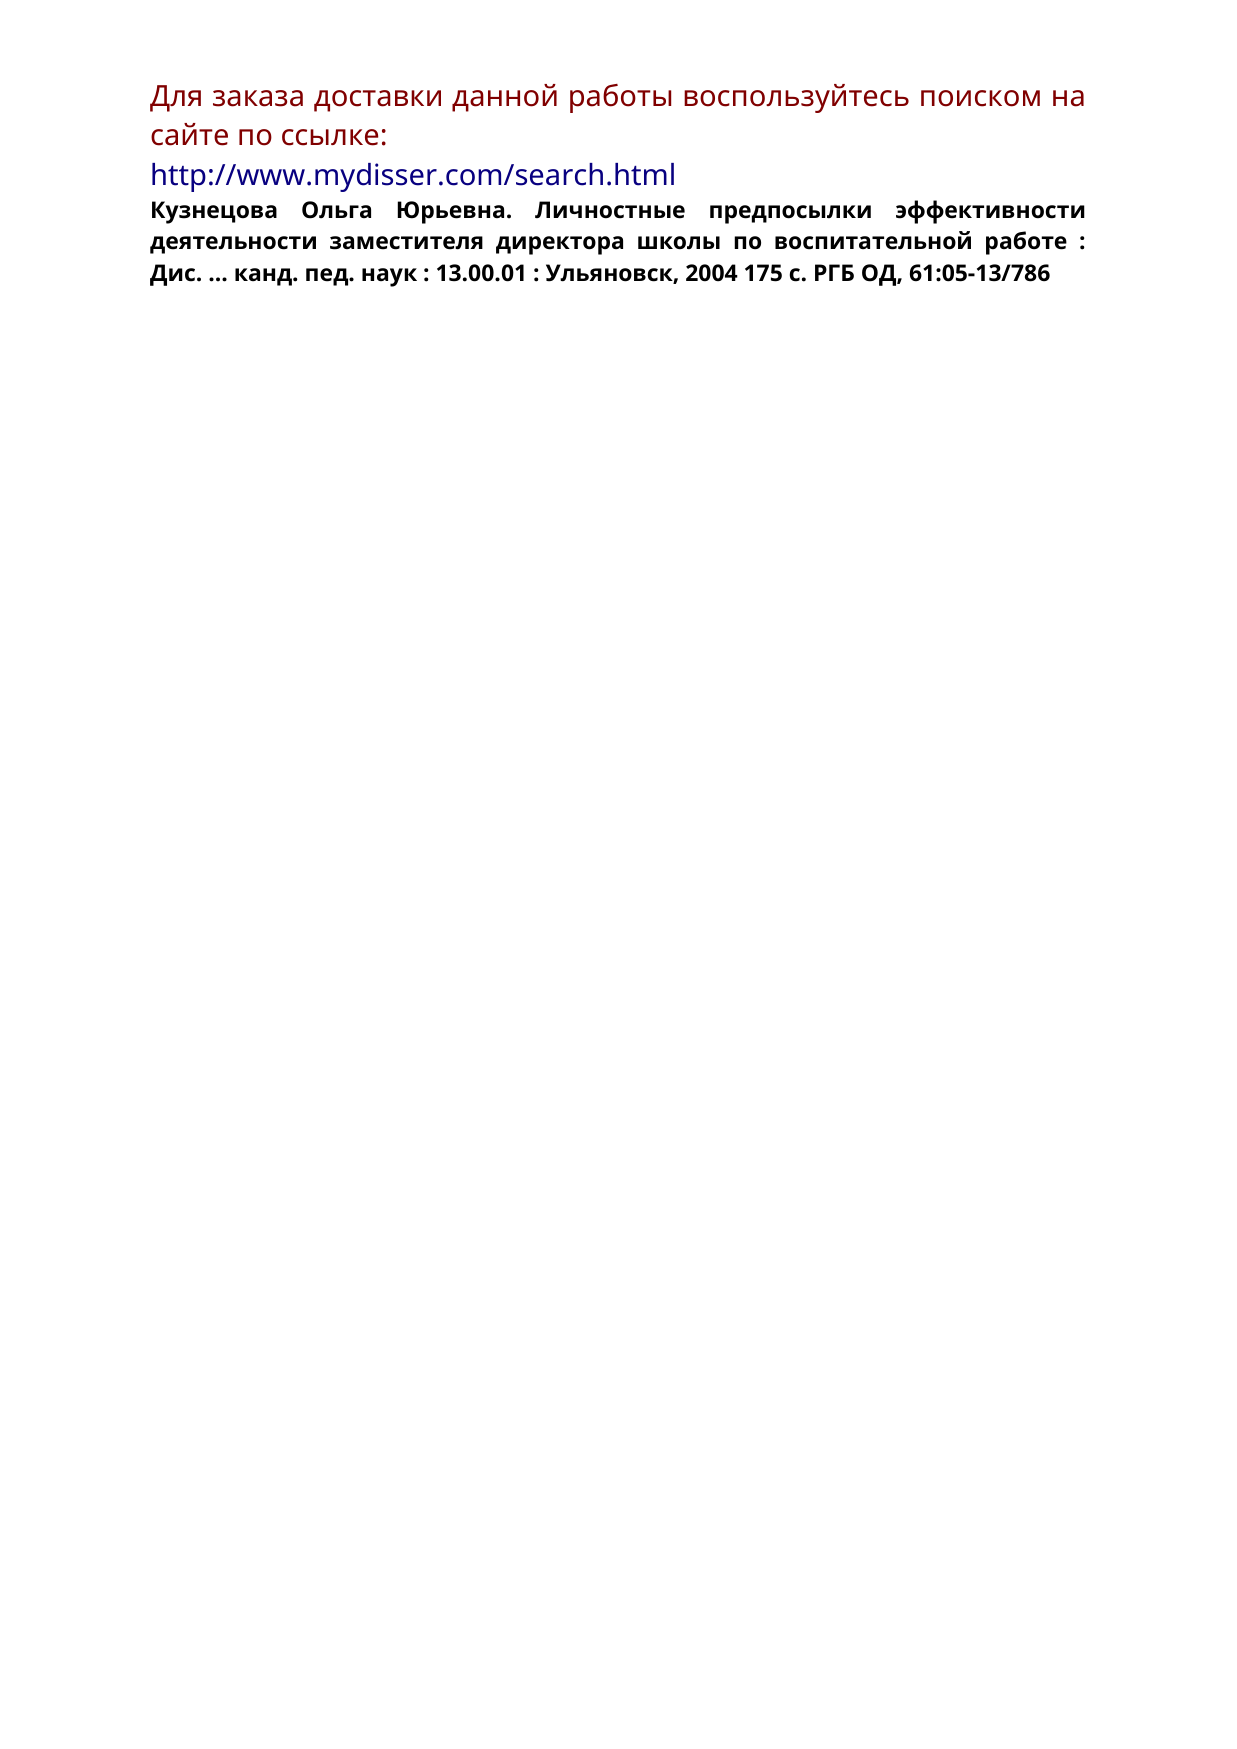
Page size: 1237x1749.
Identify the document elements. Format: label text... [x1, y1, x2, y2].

text Кузнецова Ольга Юрьевна. Личностные предпосылки эффективности деятельности заместителя директора школы по воспитательной работе : Дис. ... канд. пед. наук : 13.00.01 : Ульяновск, 2004 175 c. РГБ ОД, 61:05-13/786 [150, 194, 1086, 288]
